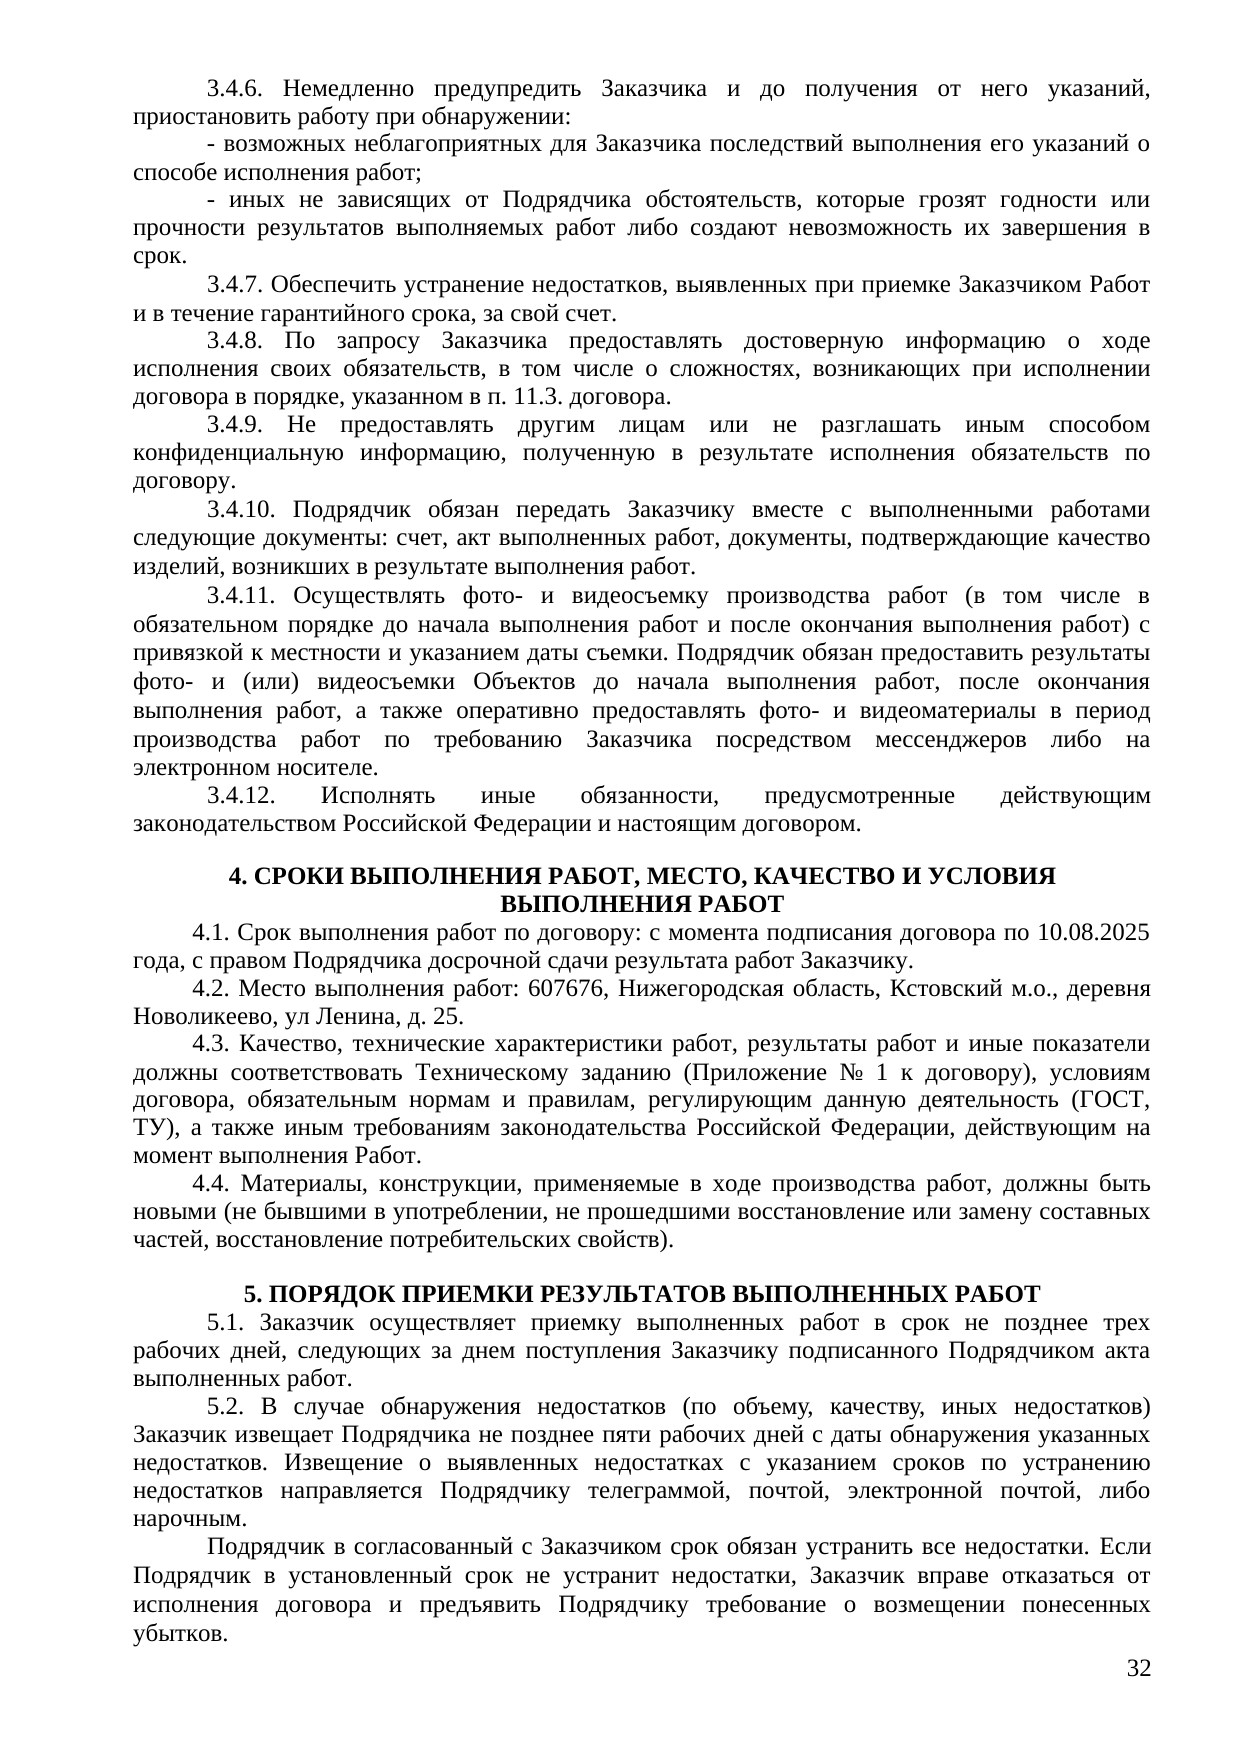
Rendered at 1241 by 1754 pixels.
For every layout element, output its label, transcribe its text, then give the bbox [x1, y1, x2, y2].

text 4.4. Материалы, конструкции, применяемые в ходе производства работ, должны быть новыми (не бывшими в употреблении, не прошедшими восстановление или замену составных частей, восстановление потребительских свойств). [133, 1169, 1152, 1253]
text 3.4.8. По запросу Заказчика предоставлять достоверную информацию о ходе исполнения своих обязательств, в том числе о сложностях, возникающих при исполнении договора в порядке, указанном в п. 11.3. договора. [133, 326, 1152, 410]
text 4. СРОКИ ВЫПОЛНЕНИЯ РАБОТ, МЕСТО, КАЧЕСТВО И УСЛОВИЯ ВЫПОЛНЕНИЯ РАБОТ [133, 862, 1152, 918]
text 4.1. Срок выполнения работ по договору: с момента подписания договора по 10.08.2025 года, с правом Подрядчика досрочной сдачи результата работ Заказчику. [133, 918, 1152, 974]
text 5.1. Заказчик осуществляет приемку выполненных работ в срок не позднее трех рабочих дней, следующих за днем поступления Заказчику подписанного Подрядчиком акта выполненных работ. [133, 1308, 1152, 1392]
text 3.4.12. Исполнять иные обязанности, предусмотренные действующим законодательством Российской Федерации и настоящим договором. [133, 781, 1152, 837]
text 3.4.6. Немедленно предупредить Заказчика и до получения от него указаний, приостановить работу при обнаружении: [133, 74, 1152, 129]
text - иных не зависящих от Подрядчика обстоятельств, которые грозят годности или прочности результатов выполняемых работ либо создают невозможность их завершения в срок. [133, 185, 1152, 269]
text 5.2. В случае обнаружения недостатков (по объему, качеству, иных недостатков) Заказчик извещает Подрядчика не позднее пяти рабочих дней с даты обнаружения указанных недостатков. Извещение о выявленных недостатках с указанием сроков по устранению недостатков направляется Подрядчику телеграммой, почтой, электронной почтой, либо нарочным. [133, 1392, 1152, 1531]
text - возможных неблагоприятных для Заказчика последствий выполнения его указаний о способе исполнения работ; [133, 129, 1152, 185]
text 3.4.9. Не предоставлять другим лицам или не разглашать иным способом конфиденциальную информацию, полученную в результате исполнения обязательств по договору. [133, 410, 1152, 494]
text 3.4.10. Подрядчик обязан передать Заказчику вместе с выполненными работами следующие документы: счет, акт выполненных работ, документы, подтверждающие качество изделий, возникших в результате выполнения работ. [133, 494, 1152, 580]
text 3.4.7. Обеспечить устранение недостатков, выявленных при приемке Заказчиком Работ и в течение гарантийного срока, за свой счет. [133, 269, 1152, 326]
text 3.4.11. Осуществлять фото- и видеосъемку производства работ (в том числе в обязательном порядке до начала выполнения работ и после окончания выполнения работ) с привязкой к местности и указанием даты съемки. Подрядчик обязан предоставить результаты фото- и (или) видеосъемки Объектов до начала выполнения работ, после окончания выполнения работ, а также оперативно предоставлять фото- и видеоматериалы в период производства работ по требованию Заказчика посредством мессенджеров либо на электронном носителе. [133, 580, 1152, 781]
text 5. ПОРЯДОК ПРИЕМКИ РЕЗУЛЬТАТОВ ВЫПОЛНЕННЫХ РАБОТ [133, 1281, 1152, 1308]
text 4.2. Место выполнения работ: 607676, Нижегородская область, Кстовский м.о., деревня Новоликеево, ул Ленина, д. 25. [133, 974, 1152, 1029]
text Подрядчик в согласованный с Заказчиком срок обязан устранить все недостатки. Если Подрядчик в установленный срок не устранит недостатки, Заказчик вправе отказаться от исполнения договора и предъявить Подрядчику требование о возмещении понесенных убытков. [133, 1531, 1152, 1646]
text 4.3. Качество, технические характеристики работ, результаты работ и иные показатели должны соответствовать Техническому заданию (Приложение № 1 к договору), условиям договора, обязательным нормам и правилам, регулирующим данную деятельность (ГОСТ, ТУ), а также иным требованиям законодательства Российской Федерации, действующим на момент выполнения Работ. [133, 1029, 1152, 1169]
